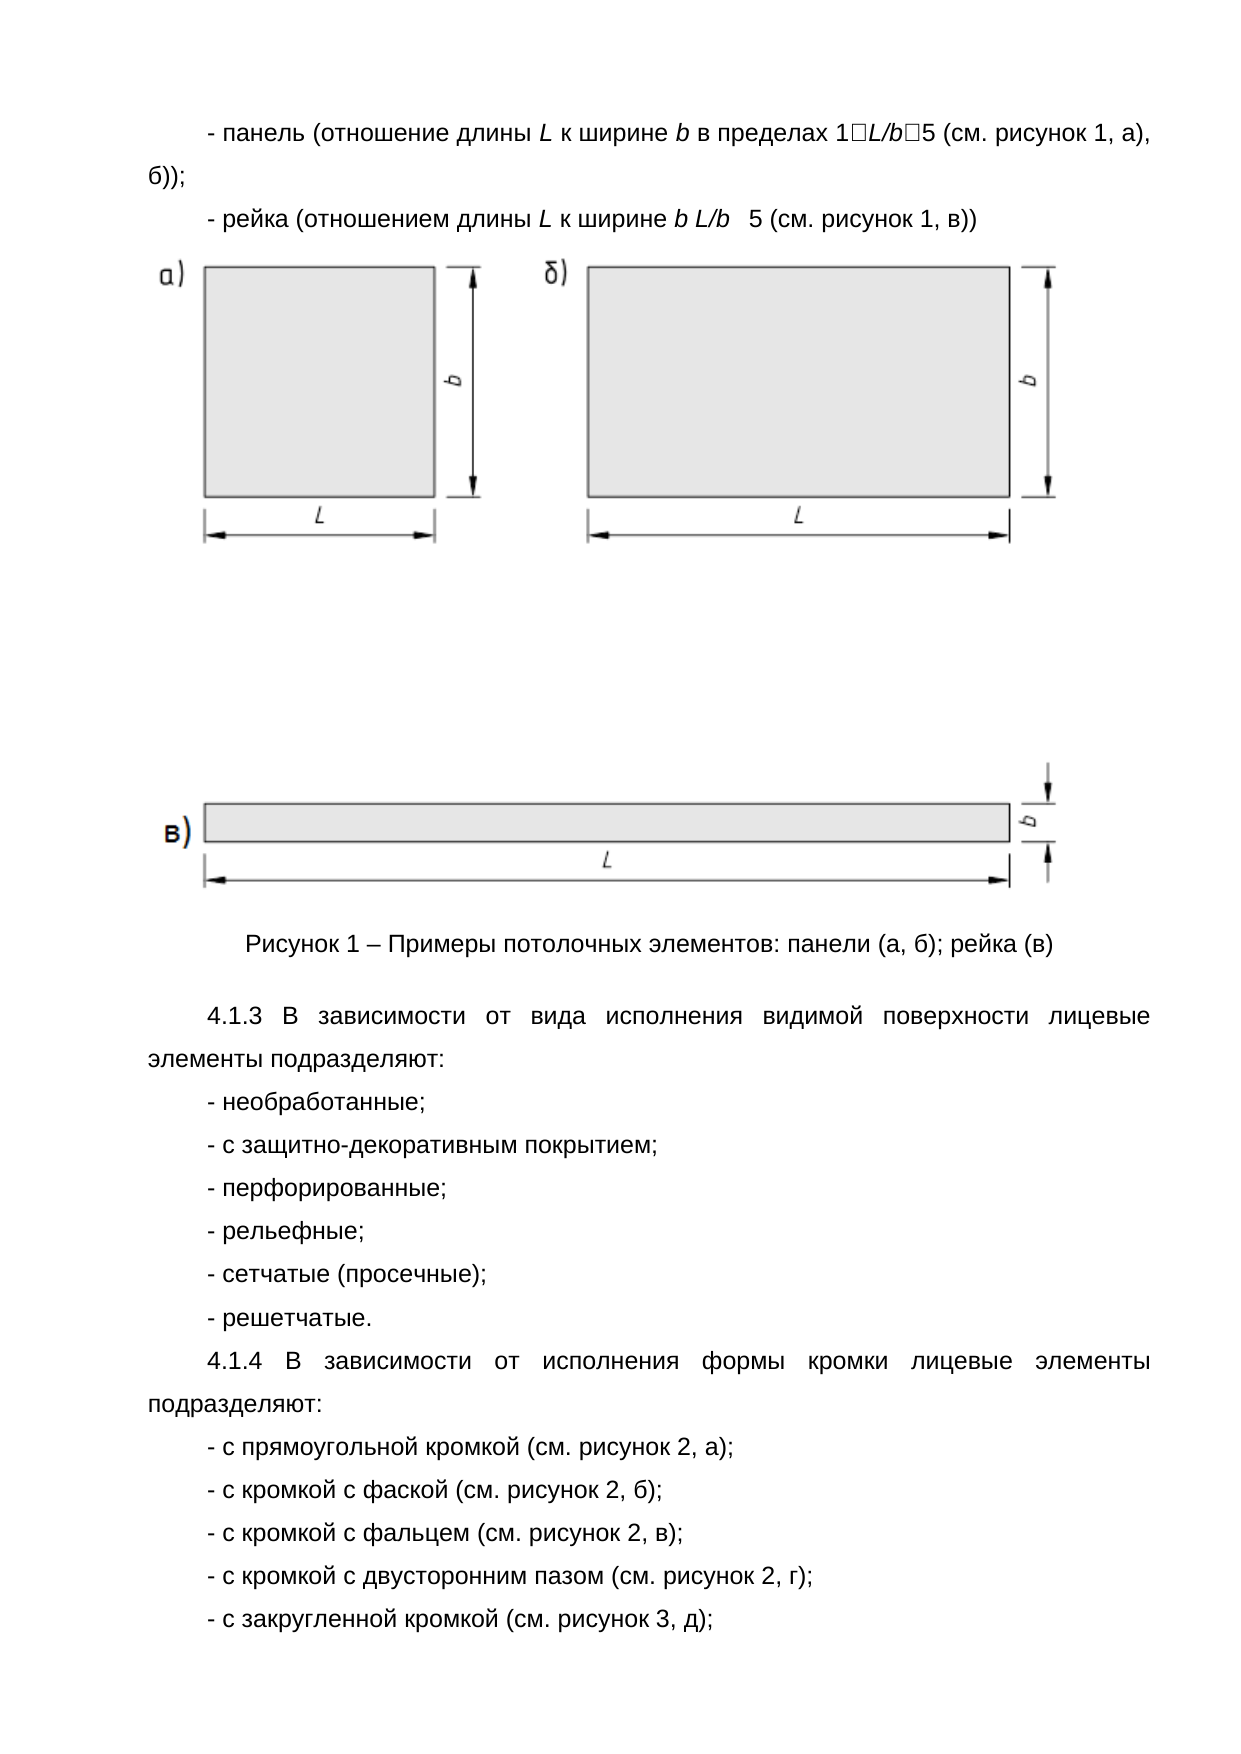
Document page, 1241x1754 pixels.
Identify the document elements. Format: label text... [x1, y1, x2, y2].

text - с прямоугольной кромкой (см. рисунок 2, а); [148, 1432, 1152, 1461]
text - с защитно-декоративным покрытием; [148, 1130, 1152, 1159]
text - перфорированные; [148, 1173, 1152, 1202]
text - с кромкой с двусторонним пазом (см. рисунок 2, г); [148, 1561, 1152, 1590]
text - с кромкой с фаской (см. рисунок 2, б); [148, 1475, 1152, 1504]
text - сетчатые (просечные); [148, 1259, 1152, 1288]
text - с кромкой с фальцем (см. рисунок 2, в); [148, 1518, 1152, 1547]
picture [147, 248, 1067, 899]
text - решетчатые. [148, 1302, 1152, 1331]
text - с закругленной кромкой (см. рисунок 3, д); [148, 1604, 1152, 1633]
text 4.1.3 В зависимости от вида исполнения видимой поверхности лицевые элементы подразделяют: [148, 1001, 1152, 1072]
text - необработанные; [148, 1087, 1152, 1116]
text Рисунок 1 – Примеры потолочных элементов: панели (а, б); рейка (в) [148, 929, 1152, 957]
text - рельефные; [148, 1216, 1152, 1245]
text 4.1.4 В зависимости от исполнения формы кромки лицевые элементы подразделяют: [148, 1346, 1152, 1417]
text - рейка (отношением длины L к ширине b L/b5 (см. рисунок 1, в)) [148, 204, 1152, 233]
text - панель (отношение длины L к ширине b в пределах 1L/b5 (см. рисунок 1, а), б)); [148, 118, 1152, 190]
